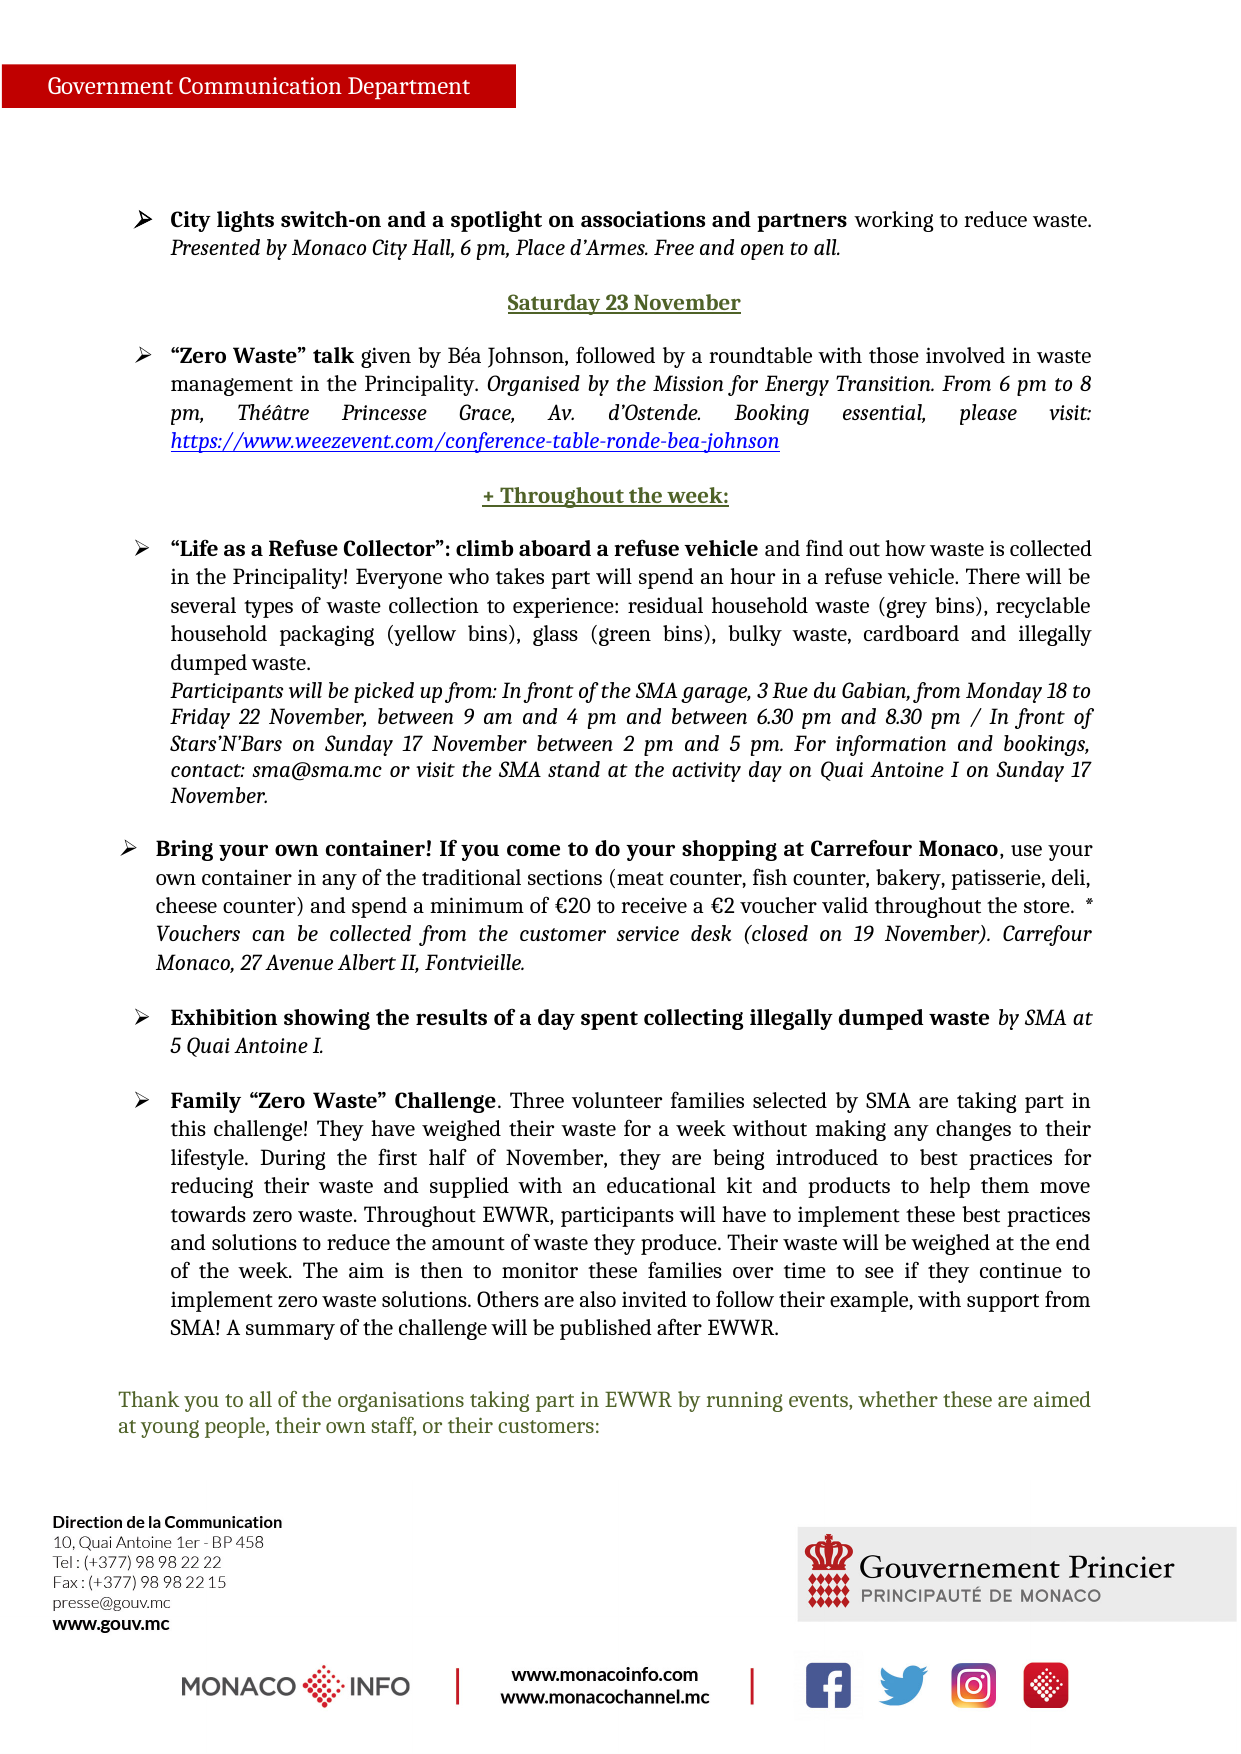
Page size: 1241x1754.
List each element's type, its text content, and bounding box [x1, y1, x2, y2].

list “Life as a Refuse Collector”: climb aboard a refuse vehicle and find out how waste is collected in the Principality! Everyone who takes part will spend an hour in a refuse vehicle. There will be several types of waste collection to experience: residual household waste (grey bins), recyclable household packaging (yellow bins), glass (green bins), bulky waste, cardboard and illegally dumped waste. [133, 536, 1093, 676]
text + Throughout the week: [118, 483, 1093, 509]
list Bring your own container! If you come to do your shopping at Carrefour Monaco, use your own container in any of the traditional sections (meat counter, fish counter, bakery, patisserie, deli, cheese counter) and spend a minimum of €20 to receive a €2 voucher valid throughout the store. * Vouchers can be collected from the customer service desk (closed on 19 November). Carrefour Monaco, 27 Avenue Albert II, Fontvieille. [118, 836, 1093, 976]
list Exhibition showing the results of a day spent collecting illegally dumped waste by SMA at 5 Quai Antoine I. [133, 1004, 1093, 1059]
list City lights switch-on and a spotlight on associations and partners working to reduce waste. Presented by Monaco City Hall, 6 pm, Place d’Armes. Free and open to all. [133, 207, 1093, 262]
picture [0, 1480, 1237, 1754]
text Thank you to all of the organisations taking part in EWWR by running events, whether these are aimed at young people, their own staff, or their customers: [118, 1387, 1093, 1439]
list “Zero Waste” talk given by Béa Johnson, followed by a roundtable with those involved in waste management in the Principality. Organised by the Mission for Energy Transition. From 6 pm to 8 pm, Théâtre Princesse Grace, Av. d’Ostende. Booking essential, please visit: https://www.weezevent.com/conference-table-ronde-bea-johnson [133, 343, 1093, 454]
list Family “Zero Waste” Challenge. Three volunteer families selected by SMA are taking part in this challenge! They have weighed their waste for a week without making any changes to their lifestyle. During the first half of November, they are being introduced to best practices for reducing their waste and supplied with an educational kit and products to help them move towards zero waste. Throughout EWWR, participants will have to implement these best practices and solutions to reduce the amount of waste they produce. Their waste will be weighed at the end of the week. The aim is then to monitor these families over time to see if they continue to implement zero waste solutions. Others are also invited to follow their example, with support from SMA! A summary of the challenge will be published after EWWR. [133, 1088, 1093, 1341]
list Participants will be picked up from: In front of the SMA garage, 3 Rue du Gabian, from Monday 18 to Friday 22 November, between 9 am and 4 pm and between 6.30 pm and 8.30 pm / In front of Stars’N’Bars on Sunday 17 November between 2 pm and 5 pm. For information and bookings, contact: sma@sma.mc or visit the SMA stand at the activity day on Quai Antoine I on Sunday 17 November. [170, 678, 1093, 809]
text Saturday 23 November [156, 290, 1093, 316]
